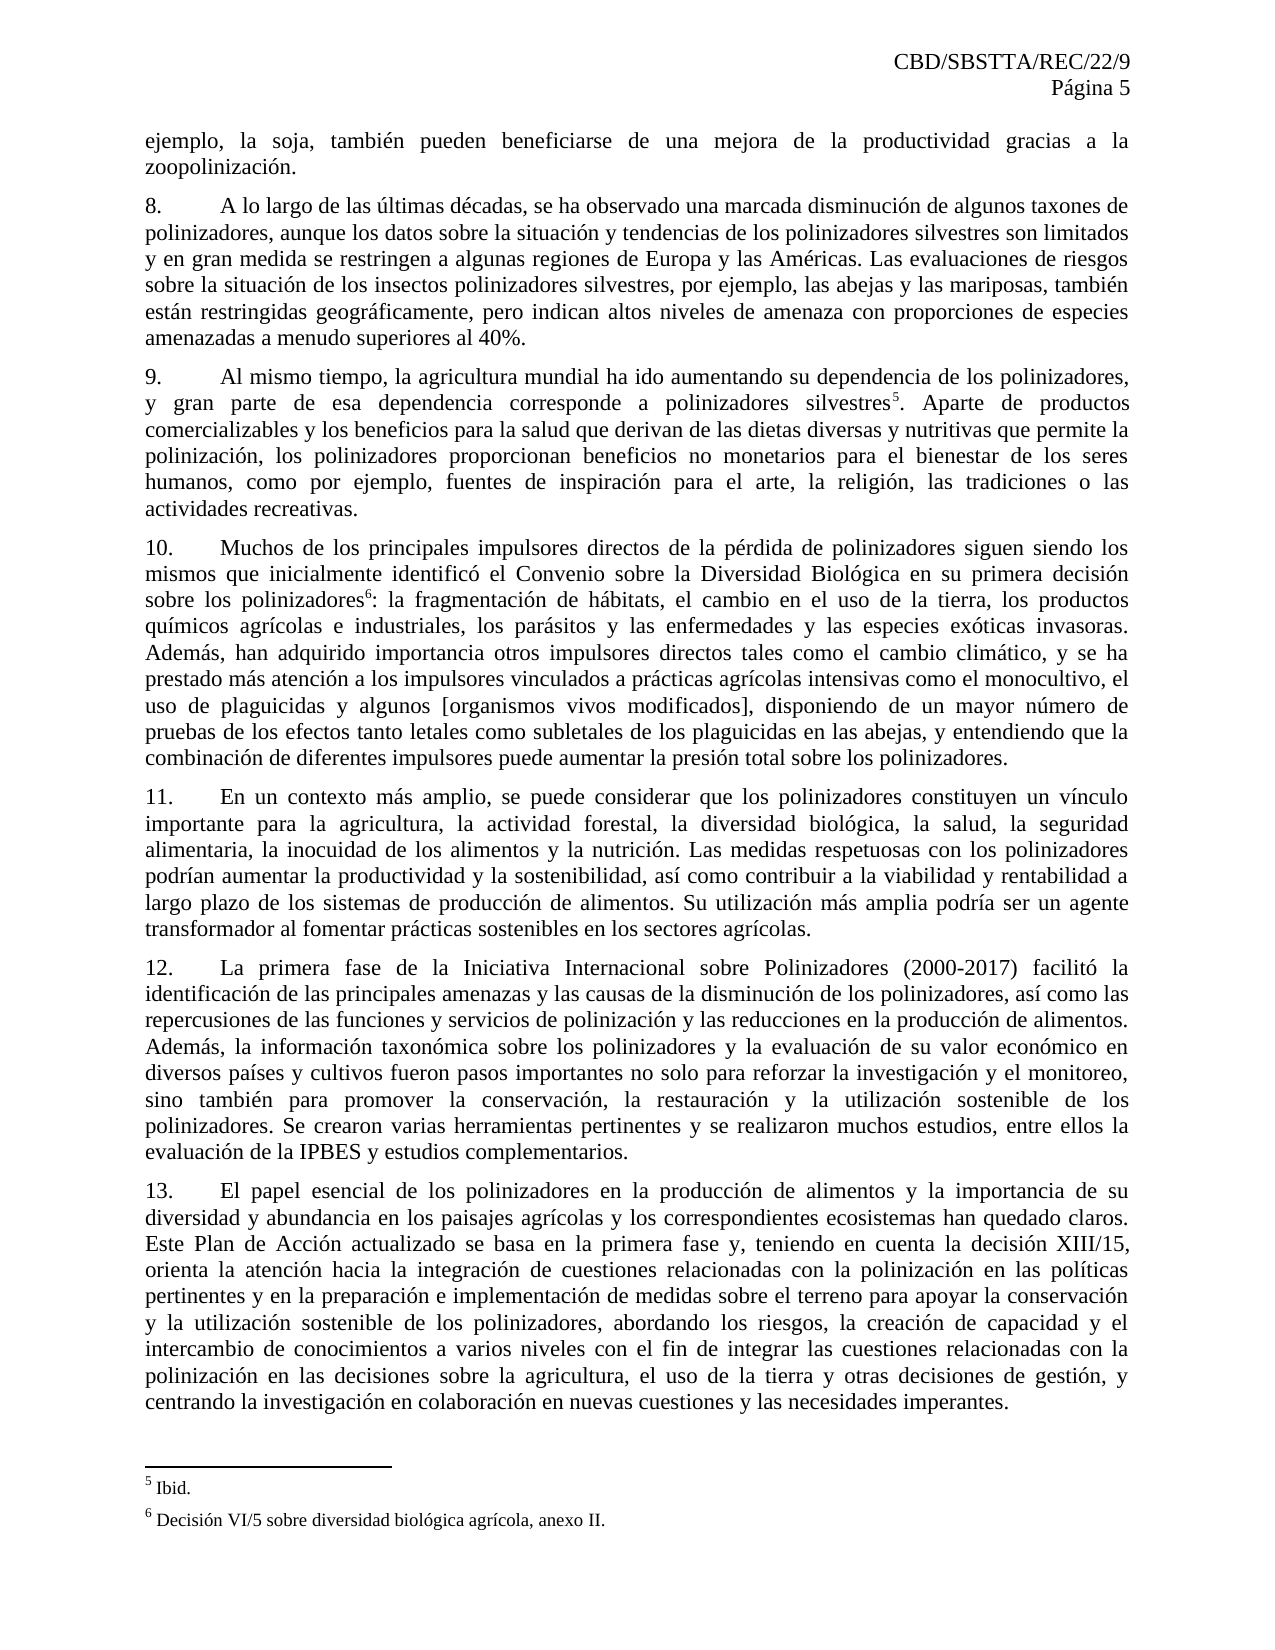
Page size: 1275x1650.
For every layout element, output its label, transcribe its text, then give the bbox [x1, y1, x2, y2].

text 9. Al mismo tiempo, la agricultura mundial ha ido aumentando su dependencia de los polinizadores, y gran parte de esa dependencia corresponde a polinizadores silvestres. Aparte de productos comercializables y los beneficios para la salud que derivan de las dietas diversas y nutritivas que permite la polinización, los polinizadores proporcionan beneficios no monetarios para el bienestar de los seres humanos, como por ejemplo, fuentes de inspiración para el arte, la religión, las tradiciones o las actividades recreativas. [145, 363, 1130, 521]
text 11. En un contexto más amplio, se puede considerar que los polinizadores constituyen un vínculo importante para la agricultura, la actividad forestal, la diversidad biológica, la salud, la seguridad alimentaria, la inocuidad de los alimentos y la nutrición. Las medidas respetuosas con los polinizadores podrían aumentar la productividad y la sostenibilidad, así como contribuir a la viabilidad y rentabilidad a largo plazo de los sistemas de producción de alimentos. Su utilización más amplia podría ser un agente transformador al fomentar prácticas sostenibles en los sectores agrícolas. [145, 783, 1130, 941]
text 13. El papel esencial de los polinizadores en la producción de alimentos y la importancia de su diversidad y abundancia en los paisajes agrícolas y los correspondientes ecosistemas han quedado claros. Este Plan de Acción actualizado se basa en la primera fase y, teniendo en cuenta la decisión XIII/15, orienta la atención hacia la integración de cuestiones relacionadas con la polinización en las políticas pertinentes y en la preparación e implementación de medidas sobre el terreno para apoyar la conservación y la utilización sostenible de los polinizadores, abordando los riesgos, la creación de capacidad y el intercambio de conocimientos a varios niveles con el fin de integrar las cuestiones relacionadas con la polinización en las decisiones sobre la agricultura, el uso de la tierra y otras decisiones de gestión, y centrando la investigación en colaboración en nuevas cuestiones y las necesidades imperantes. [145, 1177, 1130, 1414]
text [145, 127, 1130, 180]
text 10. Muchos de los principales impulsores directos de la pérdida de polinizadores siguen siendo los mismos que inicialmente identificó el Convenio sobre la Diversidad Biológica en su primera decisión sobre los polinizadores: la fragmentación de hábitats, el cambio en el uso de la tierra, los productos químicos agrícolas e industriales, los parásitos y las enfermedades y las especies exóticas invasoras. Además, han adquirido importancia otros impulsores directos tales como el cambio climático, y se ha prestado más atención a los impulsores vinculados a prácticas agrícolas intensivas como el monocultivo, el uso de plaguicidas y algunos [organismos vivos modificados], disponiendo de un mayor número de pruebas de los efectos tanto letales como subletales de los plaguicidas en las abejas, y entendiendo que la combinación de diferentes impulsores puede aumentar la presión total sobre los polinizadores. [145, 533, 1130, 771]
text 12. La primera fase de la Iniciativa Internacional sobre Polinizadores (2000-2017) facilitó la identificación de las principales amenazas y las causas de la disminución de los polinizadores, así como las repercusiones de las funciones y servicios de polinización y las reducciones en la producción de alimentos. Además, la información taxonómica sobre los polinizadores y la evaluación de su valor económico en diversos países y cultivos fueron pasos importantes no solo para reforzar la investigación y el monitoreo, sino también para promover la conservación, la restauración y la utilización sostenible de los polinizadores. Se crearon varias herramientas pertinentes y se realizaron muchos estudios, entre ellos la evaluación de la IPBES y estudios complementarios. [145, 954, 1130, 1165]
text 8. A lo largo de las últimas décadas, se ha observado una marcada disminución de algunos taxones de polinizadores, aunque los datos sobre la situación y tendencias de los polinizadores silvestres son limitados y en gran medida se restringen a algunas regiones de Europa y las Américas. Las evaluaciones de riesgos sobre la situación de los insectos polinizadores silvestres, por ejemplo, las abejas y las mariposas, también están restringidas geográficamente, pero indican altos niveles de amenaza con proporciones de especies amenazadas a menudo superiores al 40%. [145, 192, 1130, 350]
